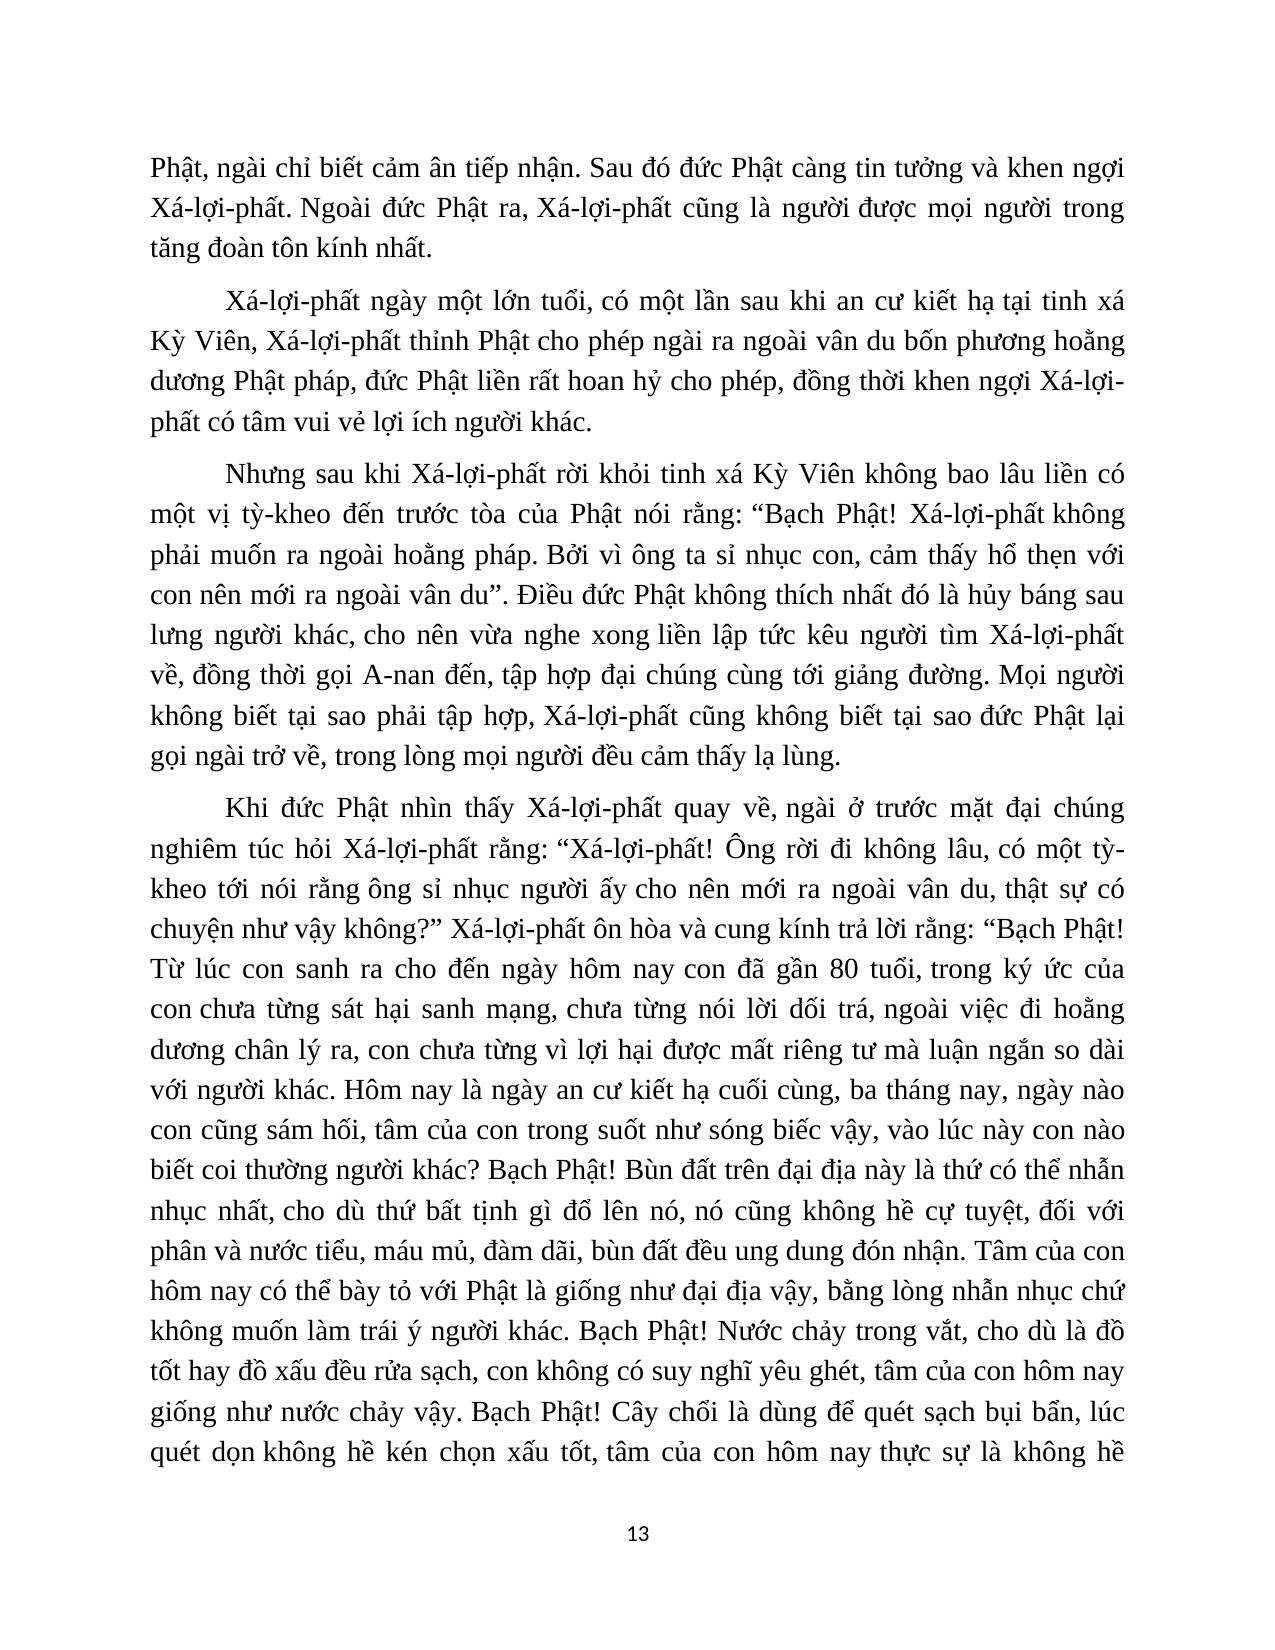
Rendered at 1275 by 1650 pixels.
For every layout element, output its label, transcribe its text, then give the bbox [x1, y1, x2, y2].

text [150, 791, 1125, 1467]
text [150, 150, 1125, 264]
text Nhưng sau khi Xá-lợi-phất rời khỏi tinh xá Kỳ Viên không bao lâu liền có một vị tỳ-kheo đến trước tòa của Phật nói rằng: “Bạch Phật! Xá-lợi-phất không phải muốn ra ngoài hoằng pháp. Bởi vì ông ta sỉ nhục con, cảm thấy hổ thẹn với con nên mới ra ngoài vân du”. Điều đức Phật không thích nhất đó là hủy báng sau lưng người khác, cho nên vừa nghe xong liền lập tức kêu người tìm Xá-lợi-phất về, đồng thời gọi A-nan đến, tập hợp đại chúng cùng tới giảng đường. Mọi người không biết tại sao phải tập hợp, Xá-lợi-phất cũng không biết tại sao đức Phật lại gọi ngài trở về, trong lòng mọi người đều cảm thấy lạ lùng. [150, 456, 1125, 771]
text Xá-lợi-phất ngày một lớn tuổi, có một lần sau khi an cư kiết hạ tại tinh xá Kỳ Viên, Xá-lợi-phất thỉnh Phật cho phép ngài ra ngoài vân du bốn phương hoằng dương Phật pháp, đức Phật liền rất hoan hỷ cho phép, đồng thời khen ngợi Xá-lợi-phất có tâm vui vẻ lợi ích người khác. [150, 283, 1125, 437]
